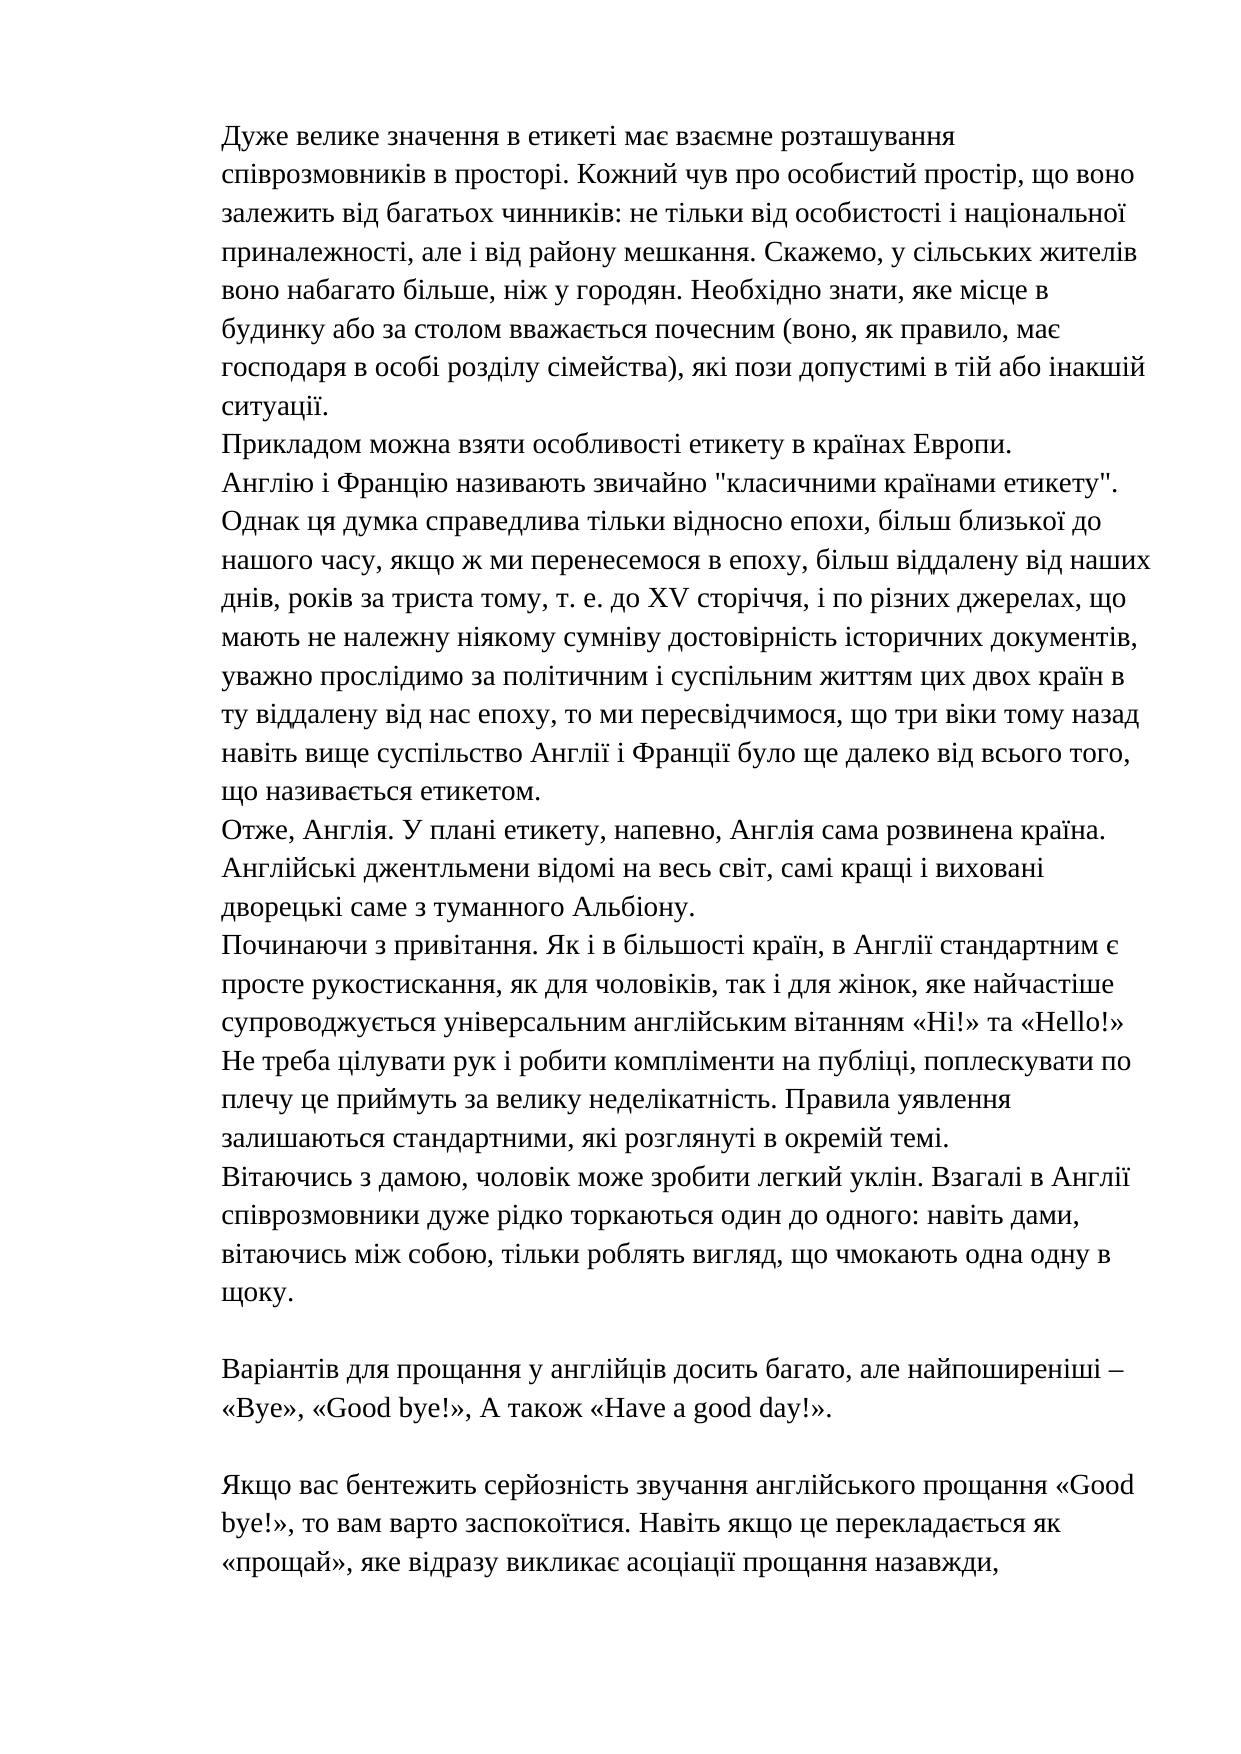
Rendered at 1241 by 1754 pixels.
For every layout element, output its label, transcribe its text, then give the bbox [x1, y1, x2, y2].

list Варіантів для прощання у англійців досить багато, але найпоширеніші – «Bye», «Good bye!», А також «Have a good day!». [221, 1351, 1152, 1423]
list Починаючи з привітання. Як і в більшості країн, в Англії стандартним є просте рукостискання, як для чоловіків, так і для жінок, яке найчастіше супроводжується універсальним англійським вітанням «Ні!» та «Неllo!» Не треба цілувати рук і робити компліменти на публіці, поплескувати по плечу це приймуть за велику неделікатність. Правила уявлення залишаються стандартними, які розглянуті в окремій темі. [221, 927, 1152, 1154]
list Вітаючись з дамою, чоловік може зробити легкий уклін. Взагалі в Англії співрозмовники дуже рідко торкаються один до одного: навіть дами, вітаючись між собою, тільки роблять вигляд, що чмокають одна одну в щоку. [221, 1159, 1152, 1308]
list Дуже велике значення в етикеті має взаємне розташування співрозмовників в просторі. Кожний чув про особистий простір, що воно залежить від багатьох чинників: не тільки від особистості і національної приналежності, але і від району мешкання. Скажемо, у сільських жителів воно набагато більше, ніж у городян. Необхідно знати, яке місце в будинку або за столом вважається почесним (воно, як правило, має господаря в особі розділу сімейства), які пози допустимі в тій або інакшій ситуації. [221, 118, 1152, 421]
list Отже, Англія. У плані етикету, напевно, Англія сама розвинена країна. Англійські джентльмени відомі на весь світ, самі кращі і виховані дворецькі саме з туманного Альбіону. [221, 812, 1152, 922]
list Англію і Францію називають звичайно "класичними країнами етикету". Однак ця думка справедлива тільки відносно епохи, більш близької до нашого часу, якщо ж ми перенесемося в епоху, більш віддалену від наших днів, років за триста тому, т. е. до XV сторіччя, і по різних джерелах, що мають не належну ніякому сумніву достовірність історичних документів, уважно прослідимо за політичним і суспільним життям цих двох країн в ту віддалену від нас епоху, то ми пересвідчимося, що три віки тому назад навіть вище суспільство Англії і Франції було ще далеко від всього того, що називається етикетом. [221, 465, 1152, 807]
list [221, 1467, 1152, 1578]
list Прикладом можна взяти особливості етикету в країнах Европи. [221, 426, 1152, 460]
